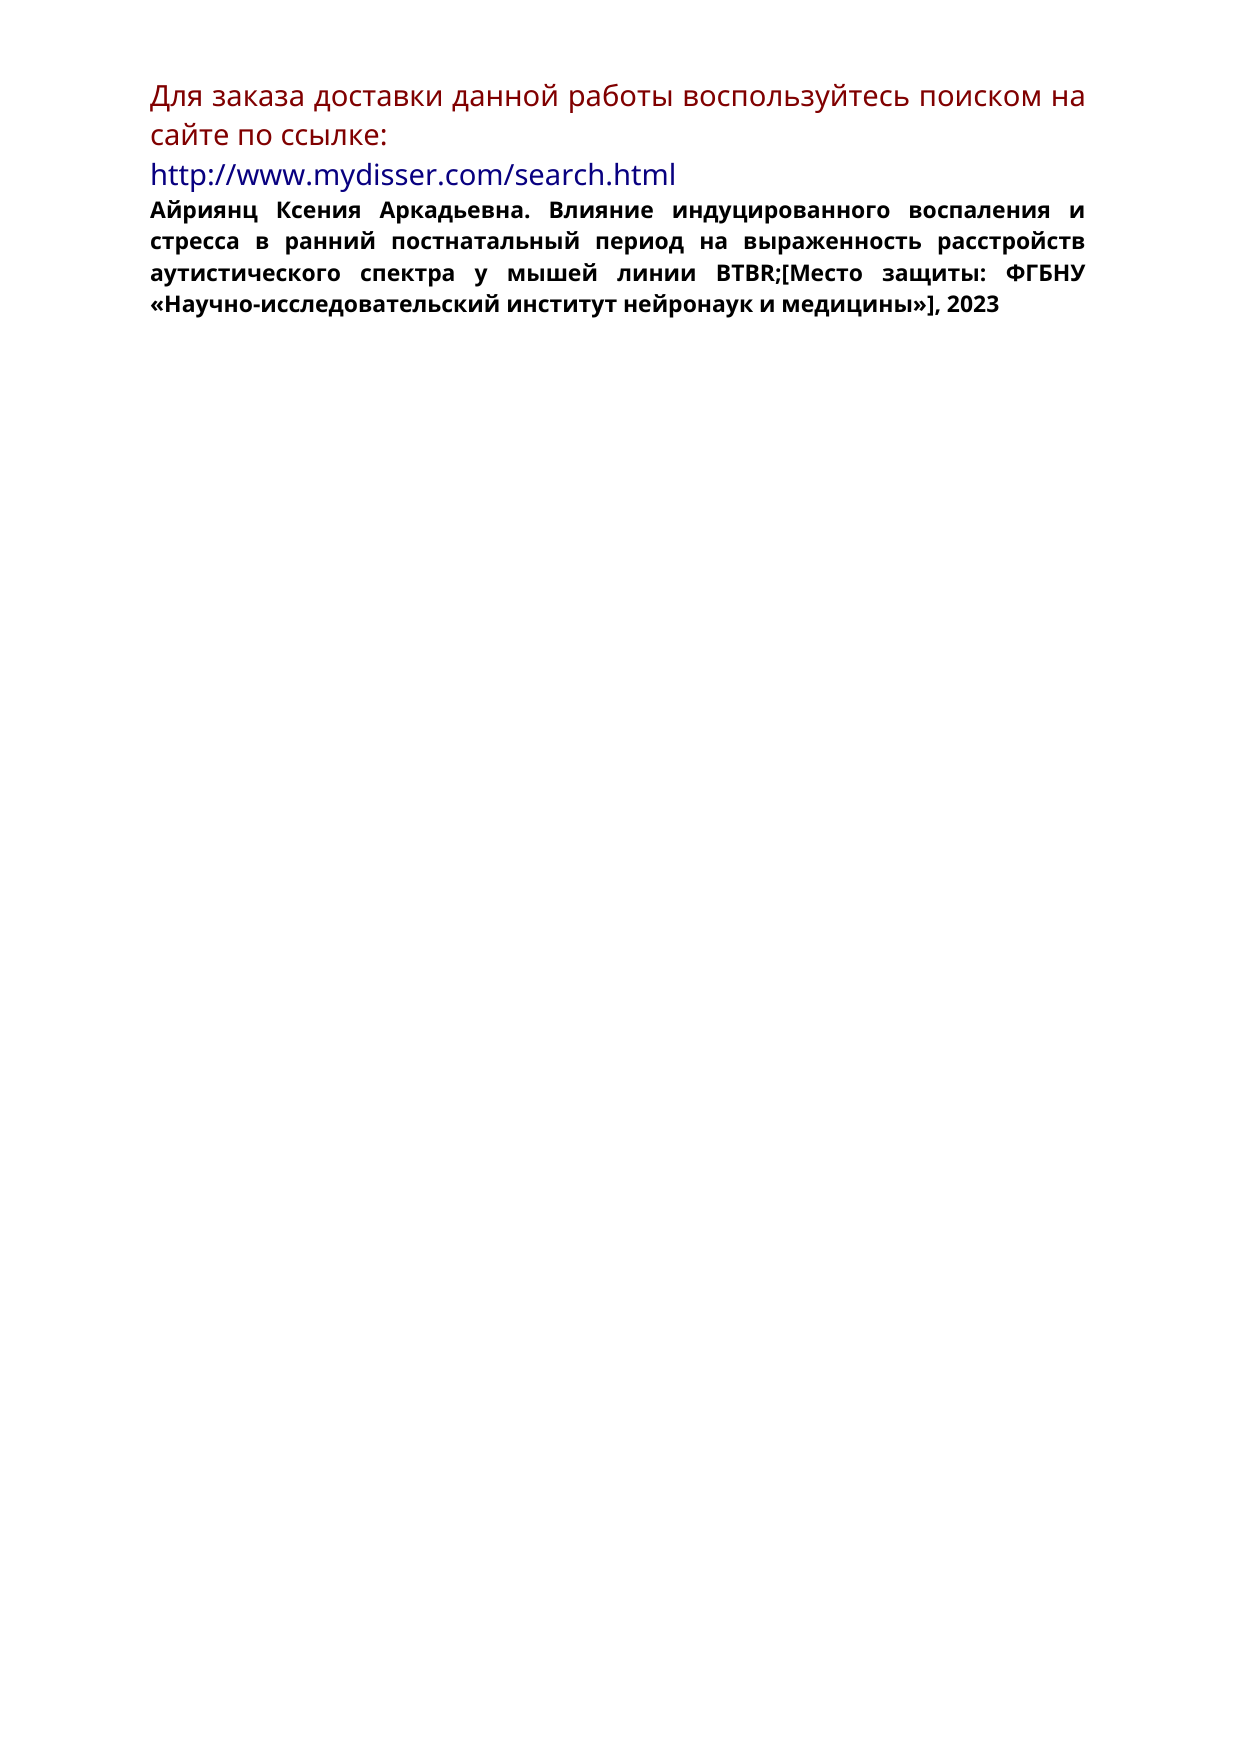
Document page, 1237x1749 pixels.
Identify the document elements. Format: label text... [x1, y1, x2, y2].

text Айриянц Ксения Аркадьевна. Влияние индуцированного воспаления и стресса в ранний постнатальный период на выраженность расстройств аутистического спектра у мышей линии BTBR;[Место защиты: ФГБНУ «Научно-исследовательский институт нейронаук и медицины»], 2023 [150, 194, 1086, 319]
